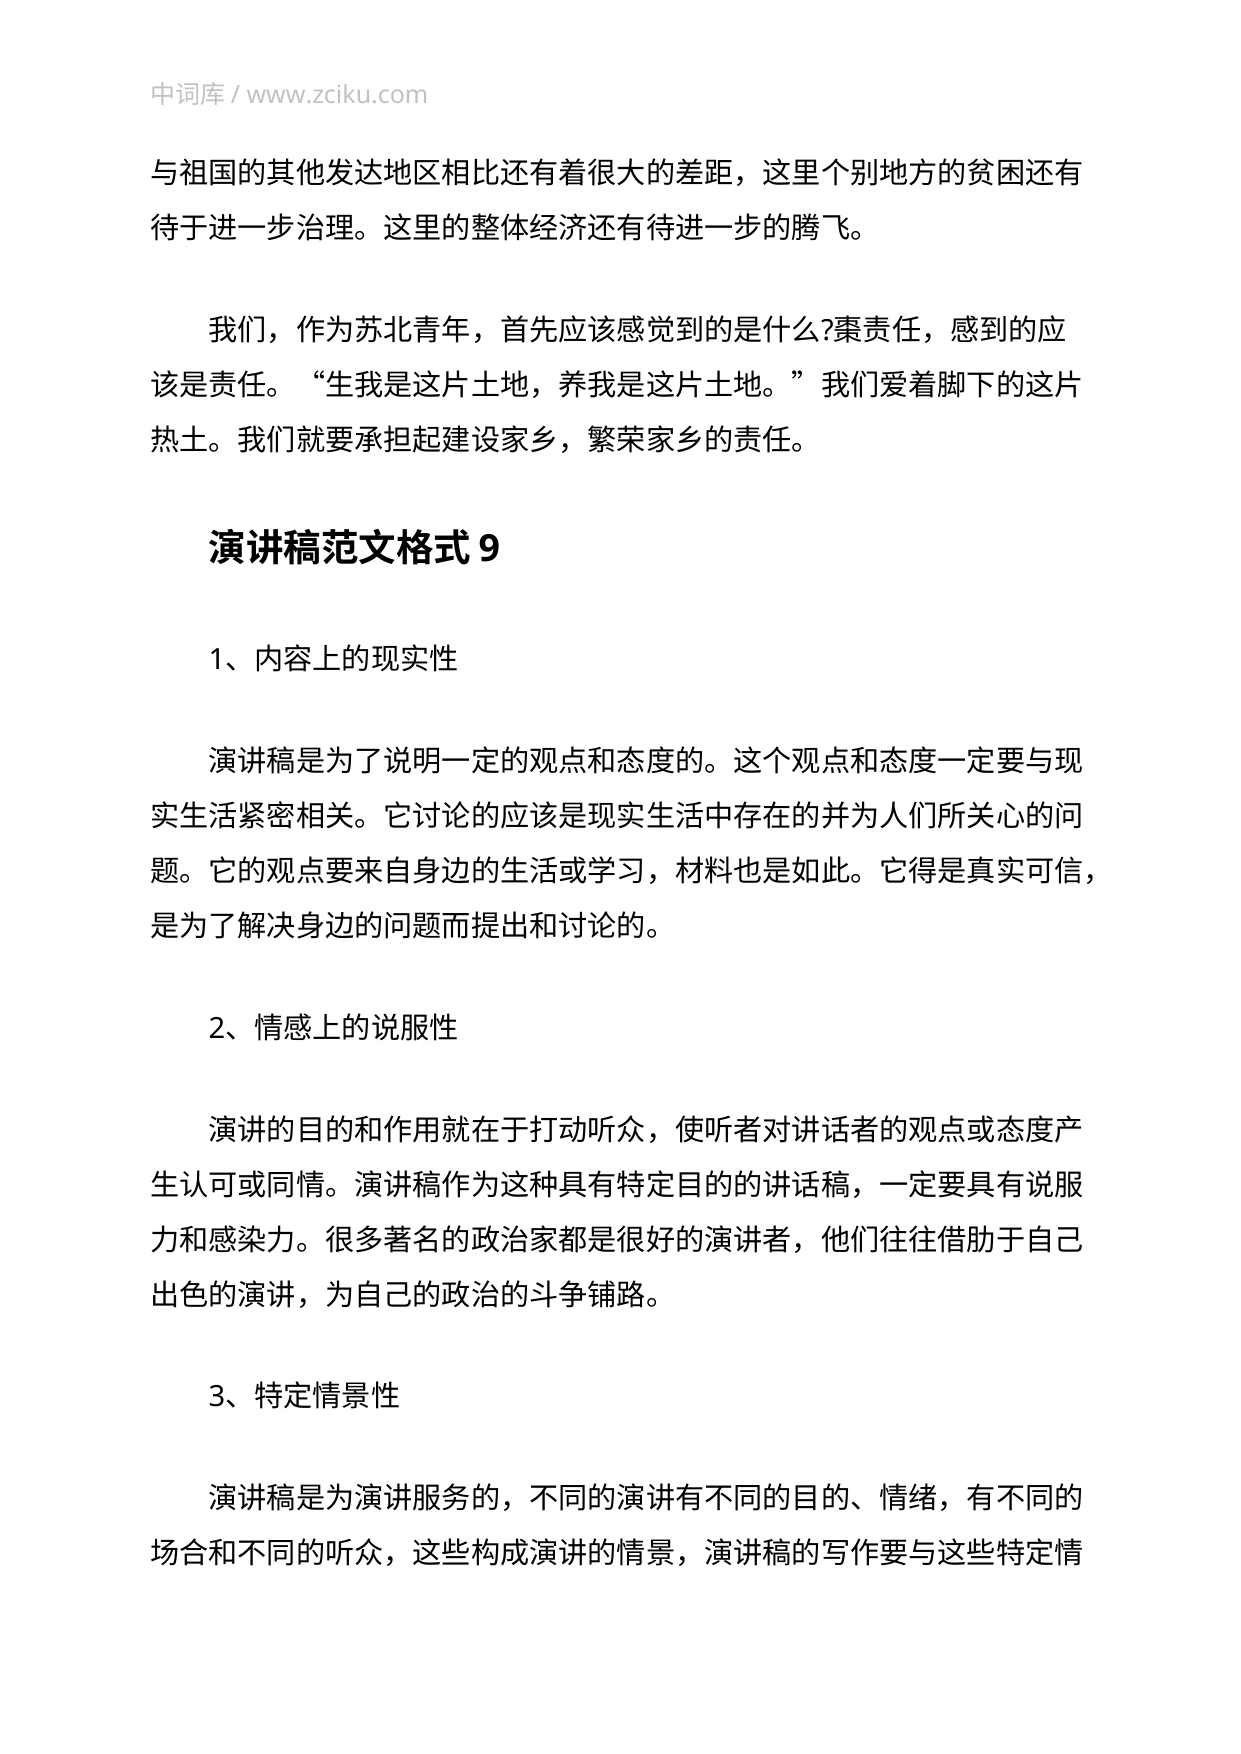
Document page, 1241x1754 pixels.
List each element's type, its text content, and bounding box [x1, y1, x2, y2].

text 1、内容上的现实性 [150, 636, 1090, 678]
text 演讲稿范文格式9 [150, 518, 1090, 573]
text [150, 1475, 1090, 1572]
text 2、情感上的说服性 [150, 1004, 1090, 1047]
text 我们，作为苏北青年，首先应该感觉到的是什么?棗责任，感到的应该是责任。“生我是这片土地，养我是这片土地。”我们爱着脚下的这片热土。我们就要承担起建设家乡，繁荣家乡的责任。 [150, 307, 1090, 459]
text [150, 150, 1090, 247]
text 3、特定情景性 [150, 1373, 1090, 1415]
text 演讲的目的和作用就在于打动听众，使听者对讲话者的观点或态度产生认可或同情。演讲稿作为这种具有特定目的的讲话稿，一定要具有说服力和感染力。很多著名的政治家都是很好的演讲者，他们往往借肋于自己出色的演讲，为自己的政治的斗争铺路。 [150, 1106, 1090, 1313]
text 演讲稿是为了说明一定的观点和态度的。这个观点和态度一定要与现实生活紧密相关。它讨论的应该是现实生活中存在的并为人们所关心的问题。它的观点要来自身边的生活或学习，材料也是如此。它得是真实可信，是为了解决身边的问题而提出和讨论的。 [150, 738, 1090, 945]
